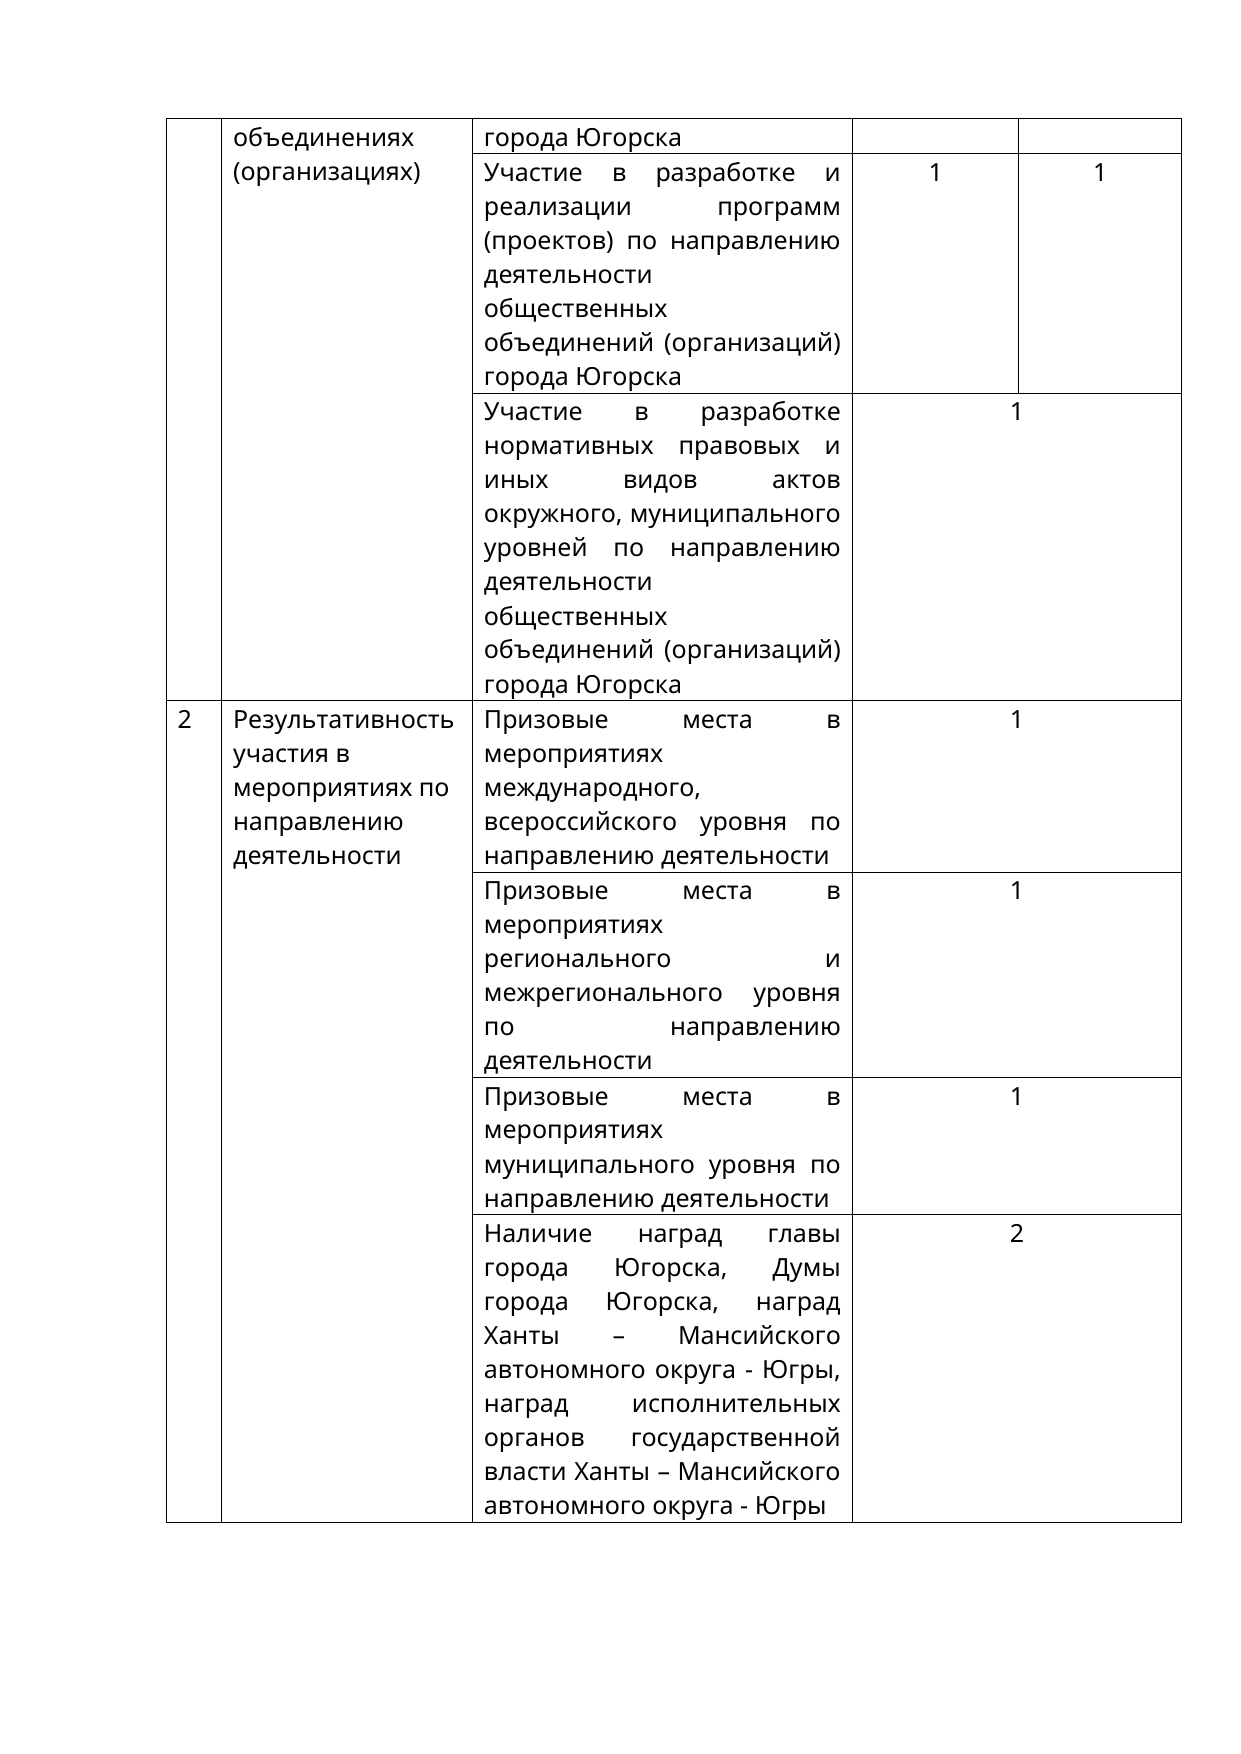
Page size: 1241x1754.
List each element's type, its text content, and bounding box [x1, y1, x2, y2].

table_cell 1 [853, 119, 1018, 153]
table_cell 2 [167, 701, 221, 1522]
table_cell Призовые места в мероприятиях международного, всероссийского уровня по направлению деятельности [473, 701, 852, 872]
table_cell 1 [853, 394, 1181, 700]
table_cell Призовые места в мероприятиях регионального и межрегионального уровня по направлению деятельности [473, 873, 852, 1077]
table_cell Участие в разработке нормативных правовых и иных видов актов окружного, муниципального уровней по направлению деятельности общественных объединений (организаций) города Югорска [473, 394, 852, 700]
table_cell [222, 119, 472, 700]
table_cell 1 [853, 1078, 1181, 1214]
table_cell Призовые места в мероприятиях муниципального уровня по направлению деятельности [473, 1078, 852, 1214]
table_cell 1 [167, 119, 221, 700]
table_cell Наличие наград главы города Югорска, Думы города Югорска, наград Ханты – Мансийского автономного округа - Югры, наград исполнительных органов государственной власти Ханты – Мансийского автономного округа - Югры [473, 1215, 852, 1522]
table_cell 2 [853, 1215, 1181, 1522]
table_cell 1 [853, 873, 1181, 1077]
table_cell 1 [853, 154, 1018, 393]
table_cell Результативность участия в мероприятиях по направлению деятельности [222, 701, 472, 1522]
table_cell 1 [1019, 119, 1181, 153]
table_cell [473, 119, 852, 153]
table_cell 1 [853, 701, 1181, 872]
table_cell 1 [1019, 154, 1181, 393]
table_cell Участие в разработке и реализации программ (проектов) по направлению деятельности общественных объединений (организаций) города Югорска [473, 154, 852, 393]
